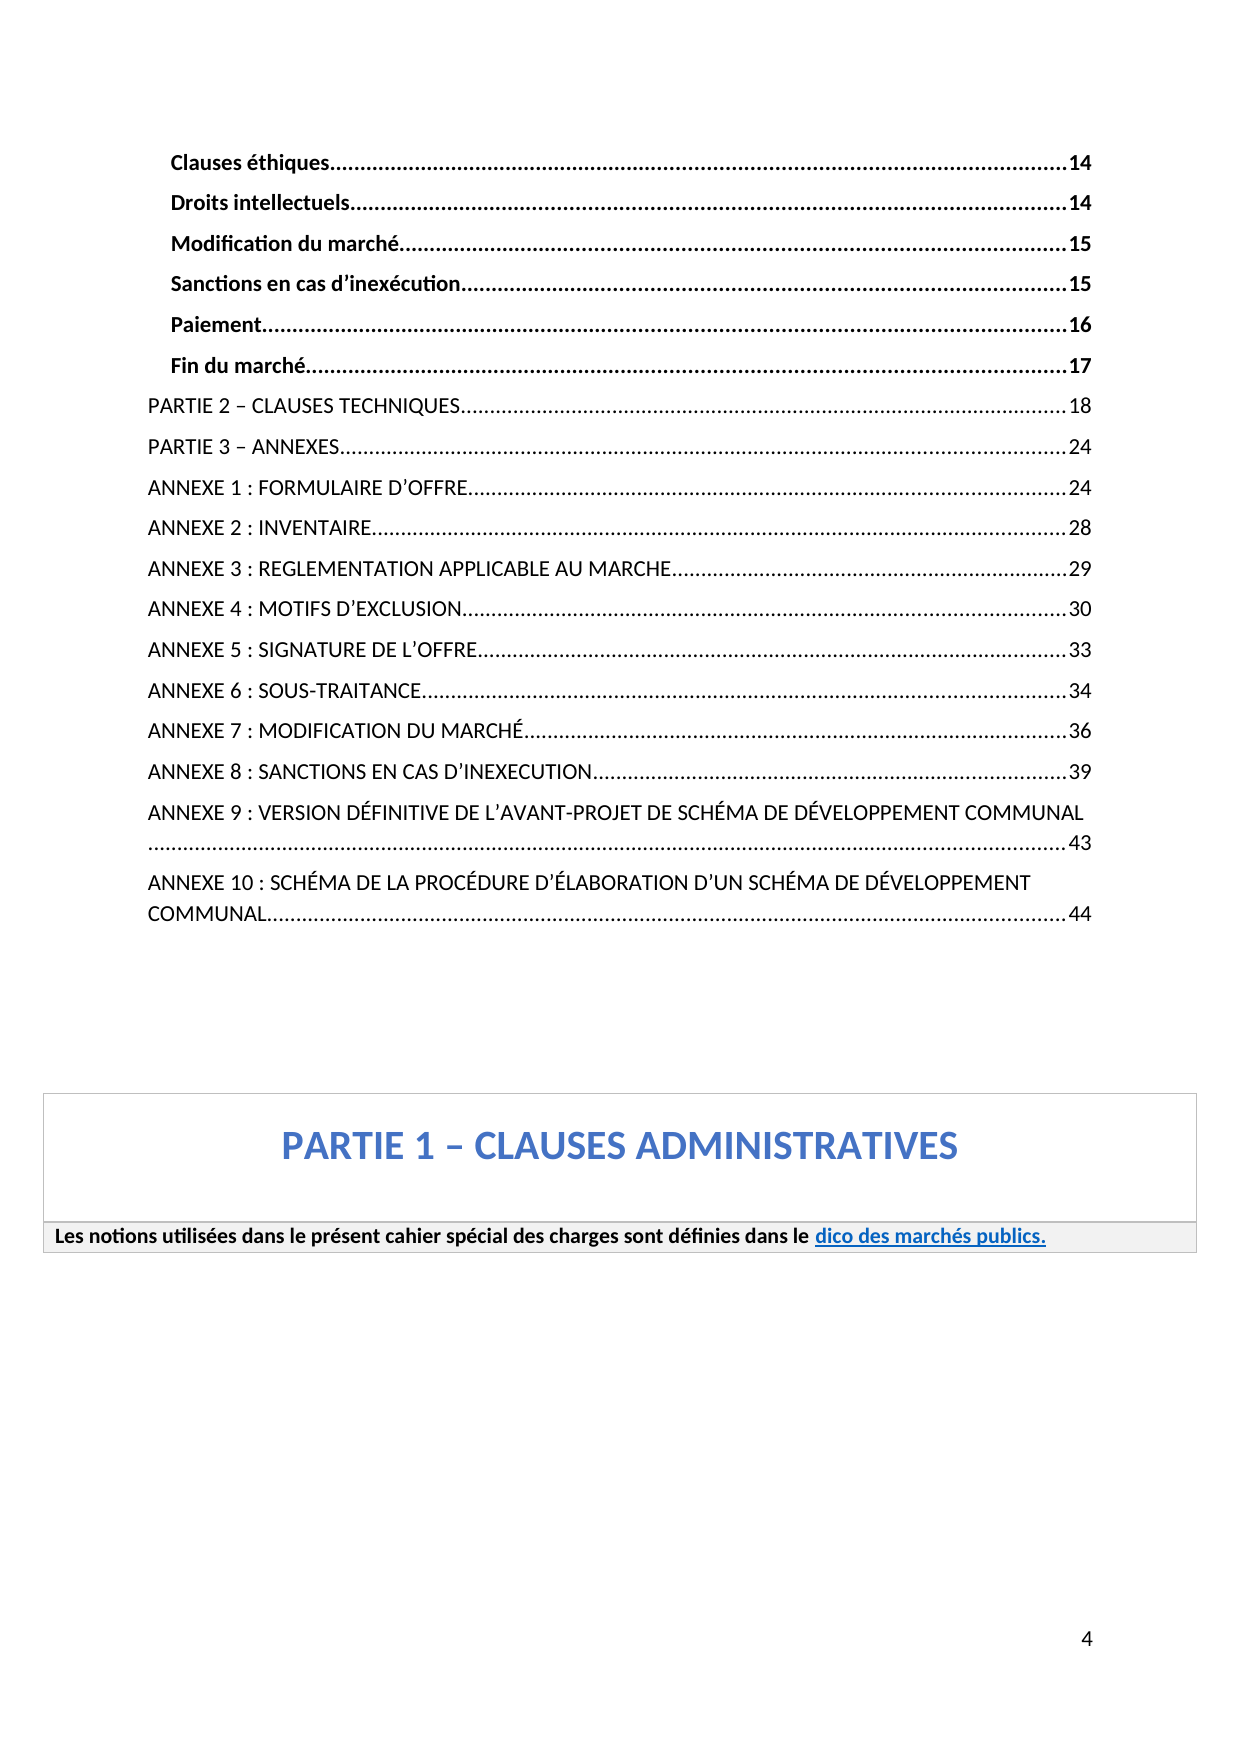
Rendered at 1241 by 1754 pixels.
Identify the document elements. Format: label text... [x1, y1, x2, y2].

table_header PARTIE 1 – CLAUSES ADMINISTRATIVES [44, 1094, 1196, 1221]
table_cell Les notions utilisées dans le présent cahier spécial des charges sont définies dans le dico des marchés publics. [44, 1223, 1196, 1252]
